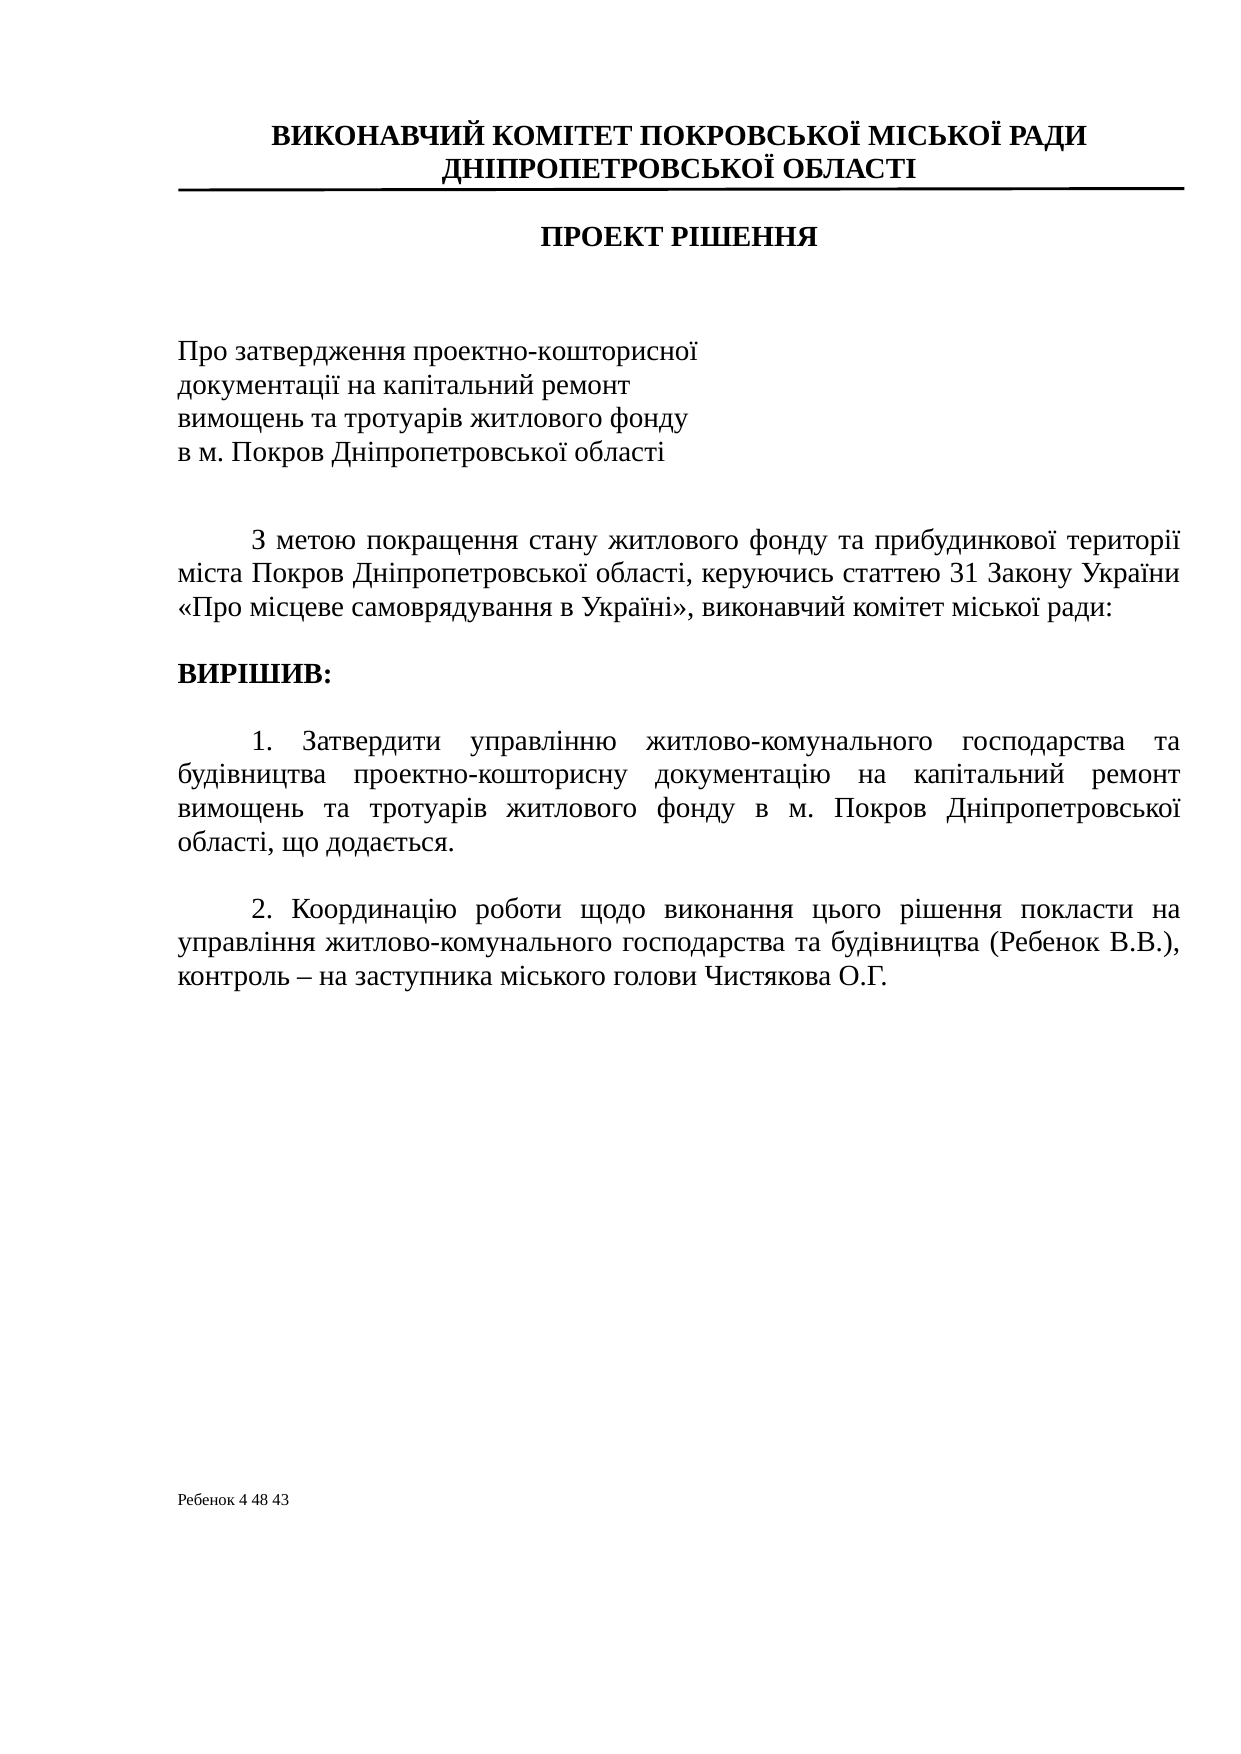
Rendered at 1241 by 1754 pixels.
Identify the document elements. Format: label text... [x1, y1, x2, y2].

text ПРОЕКТ РІШЕННЯ [177, 219, 1181, 252]
text в м. Покров Дніпропетровської області [177, 434, 1181, 467]
text ВИКОНАВЧИЙ КОМІТЕТ ПОКРОВСЬКОЇ МІСЬКОЇ РАДИ [177, 118, 1181, 152]
text ДНІПРОПЕТРОВСЬКОЇ ОБЛАСТІ [177, 152, 1181, 185]
text Про затвердження проектно-кошторисної [177, 333, 1181, 367]
text З метою покращення стану житлового фонду та прибудинкової території міста Покров Дніпропетровської області, керуючись статтею 31 Закону України «Про місцеве самоврядування в Україні», виконавчий комітет міської ради: [177, 522, 1181, 622]
text 1. Затвердити управлінню житлово-комунального господарства та будівництва проектно-кошторисну документацію на капітальний ремонт вимощень та тротуарів житлового фонду в м. Покров Дніпропетровської області, що додається. [177, 723, 1181, 857]
text Ребенок 4 48 43 [177, 1490, 1181, 1509]
text ВИРІШИВ: [177, 656, 1181, 689]
text документації на капітальний ремонт [177, 367, 1181, 400]
text 2. Координацію роботи щодо виконання цього рішення покласти на управління житлово-комунального господарства та будівництва (Ребенок В.В.), контроль – на заступника міського голови Чистякова О.Г. [177, 891, 1181, 991]
text вимощень та тротуарів житлового фонду [177, 400, 1181, 434]
